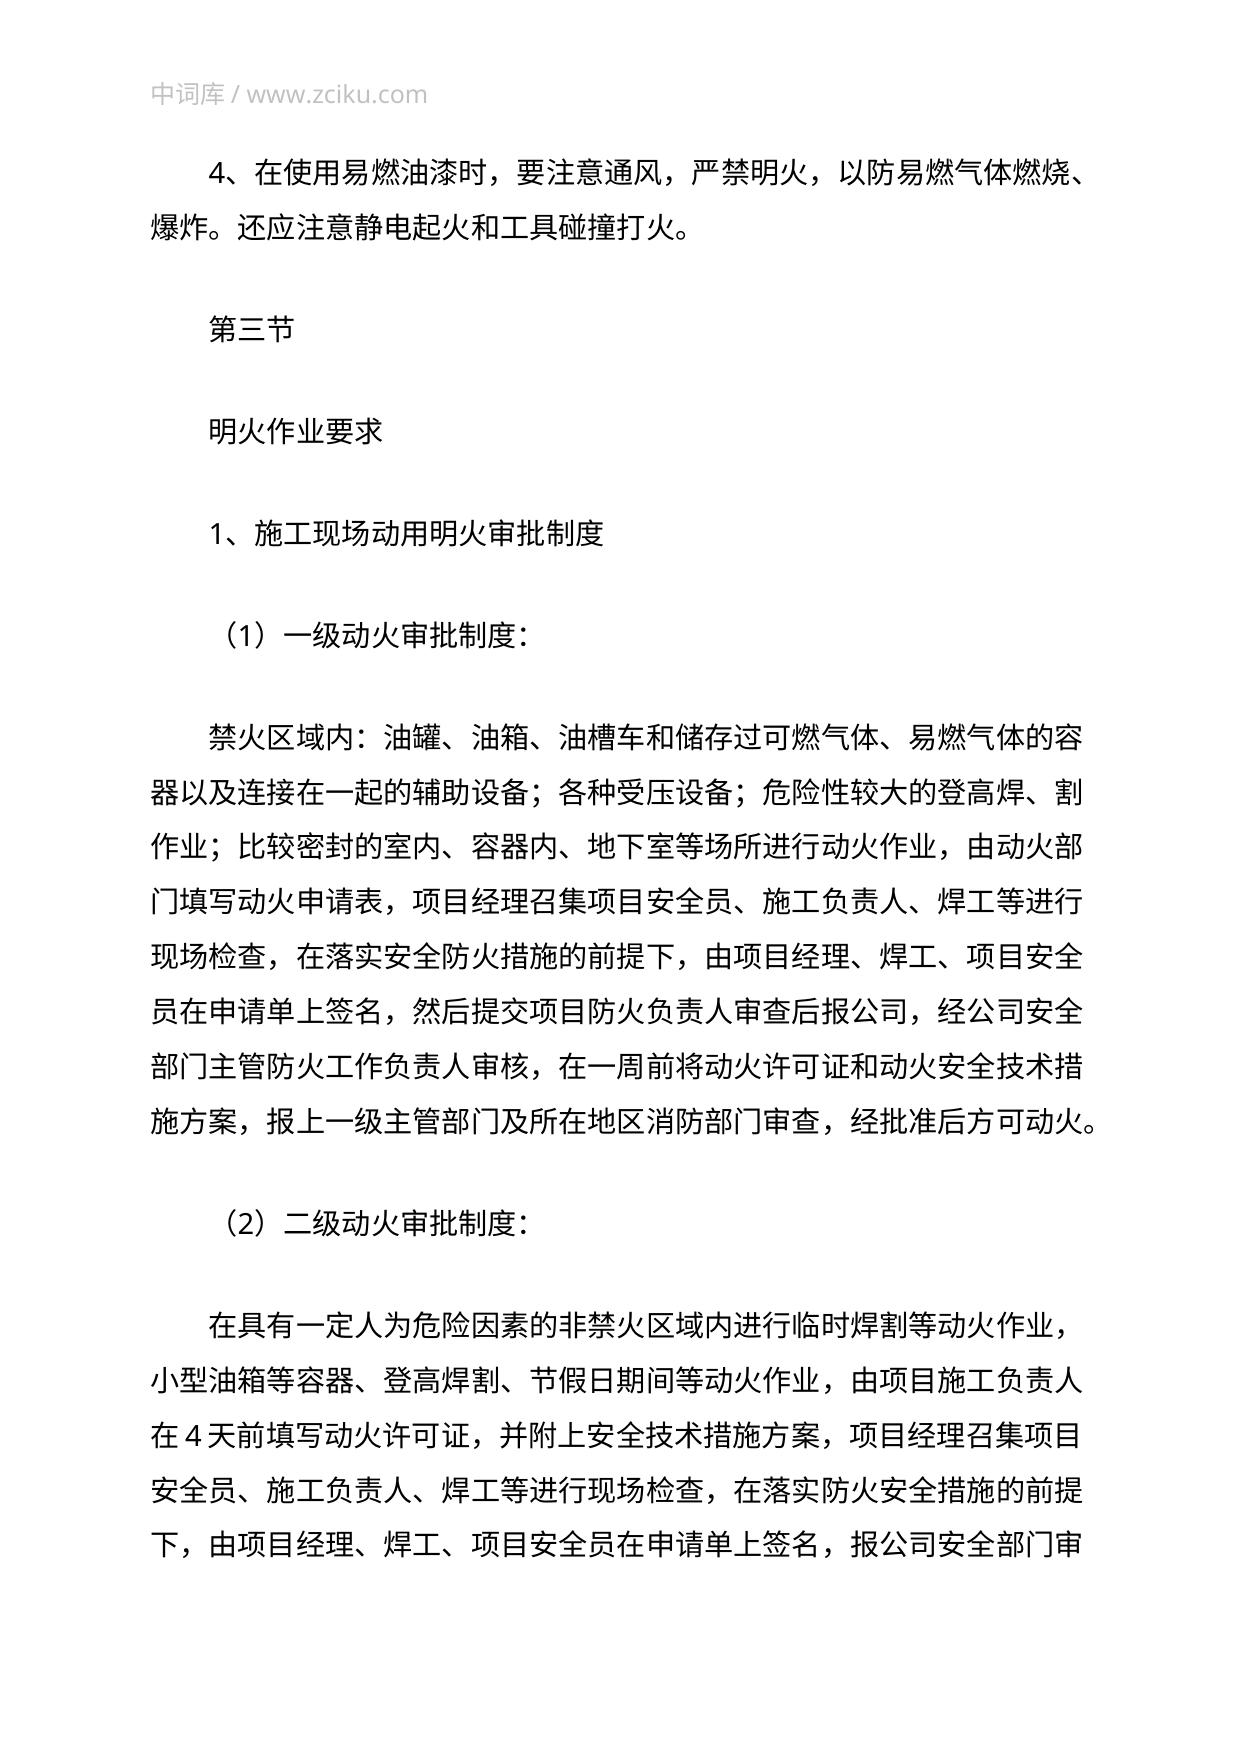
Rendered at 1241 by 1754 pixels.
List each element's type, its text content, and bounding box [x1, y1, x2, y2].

text 4、在使用易燃油漆时，要注意通风，严禁明火，以防易燃气体燃烧、爆炸。还应注意静电起火和工具碰撞打火。 [150, 150, 1090, 247]
text 禁火区域内：油罐、油箱、油槽车和储存过可燃气体、易燃气体的容器以及连接在一起的辅助设备；各种受压设备；危险性较大的登高焊、割作业；比较密封的室内、容器内、地下室等场所进行动火作业，由动火部门填写动火申请表，项目经理召集项目安全员、施工负责人、焊工等进行现场检查，在落实安全防火措施的前提下，由项目经理、焊工、项目安全员在申请单上签名，然后提交项目防火负责人审查后报公司，经公司安全部门主管防火工作负责人审核，在一周前将动火许可证和动火安全技术措施方案，报上一级主管部门及所在地区消防部门审查，经批准后方可动火。 [150, 714, 1090, 1141]
text （2）二级动火审批制度： [150, 1200, 1090, 1243]
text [150, 1302, 1090, 1564]
text （1）一级动火审批制度： [150, 612, 1090, 655]
text 第三节 [150, 307, 1090, 349]
text 明火作业要求 [150, 408, 1090, 451]
text 1、施工现场动用明火审批制度 [150, 510, 1090, 553]
